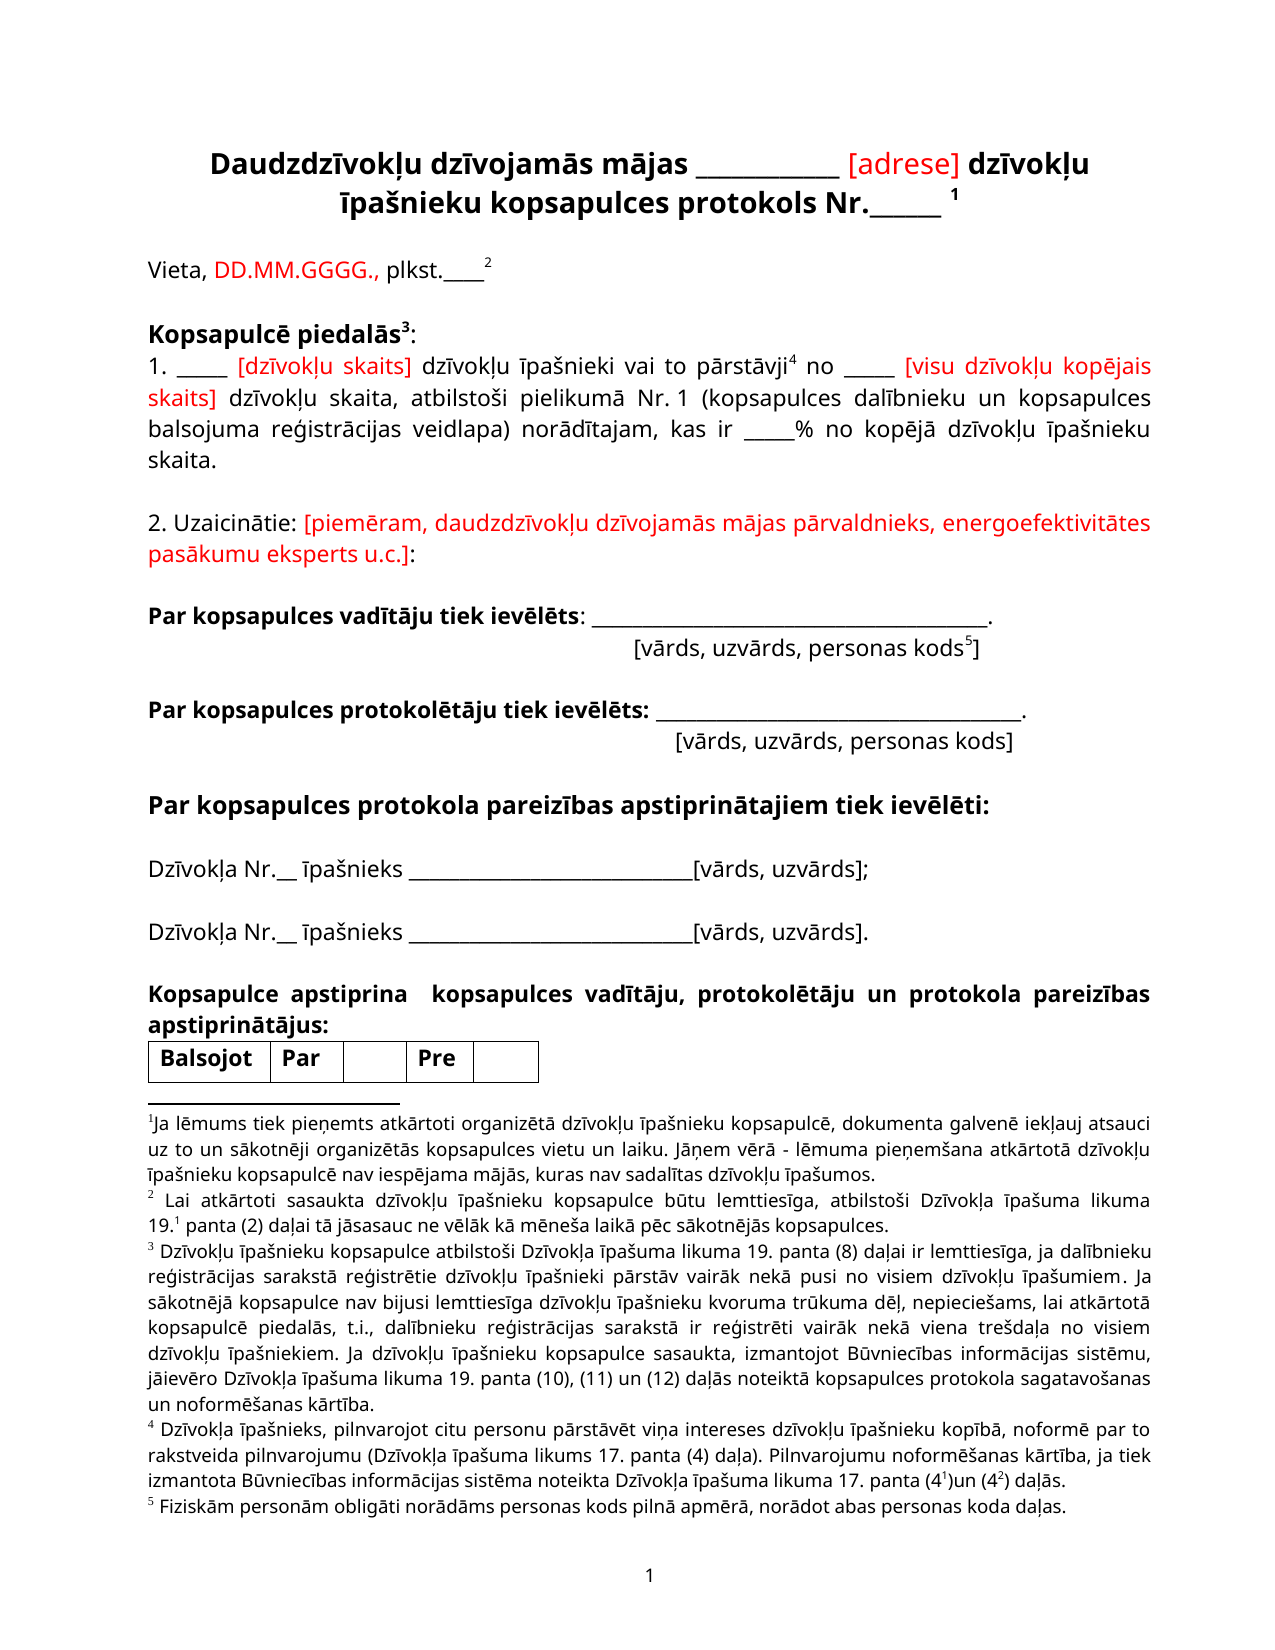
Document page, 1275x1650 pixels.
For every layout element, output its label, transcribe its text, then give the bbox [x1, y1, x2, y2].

text Kopsapulce apstiprina kopsapulces vadītāju, protokolētāju un protokola pareizības apstiprinātājus: [148, 978, 1152, 1041]
table_header [344, 1042, 406, 1082]
text Dzīvokļa Nr.__ īpašnieks ____________________________[vārds, uzvārds]. [148, 916, 1152, 947]
text 2. Uzaicinātie: [piemēram, daudzdzīvokļu dzīvojamās mājas pārvaldnieks, energoefektivitātes pasākumu eksperts u.c.]: [148, 507, 1152, 569]
text Par kopsapulces protokolētāju tiek ievēlēts: ____________________________________. [148, 694, 1152, 725]
text Par kopsapulces protokola pareizības apstiprinātajiem tiek ievēlēti: [148, 788, 1152, 822]
table_header [474, 1042, 538, 1082]
table_header Pret [407, 1042, 473, 1082]
table_header Par [271, 1042, 343, 1082]
table_header Balsojot: [149, 1042, 270, 1082]
text Dzīvokļa Nr.__ īpašnieks ____________________________[vārds, uzvārds]; [148, 853, 1152, 884]
text Vieta, DD.MM.GGGG., plkst.____ [148, 254, 1152, 285]
text Kopsapulcē piedalās: [148, 316, 1152, 350]
text Par kopsapulces vadītāju tiek ievēlēts: _______________________________________. [148, 600, 1152, 632]
text 1. _____ [dzīvokļu skaits] dzīvokļu īpašnieki vai to pārstāvji no _____ [visu dzīvokļu kopējais skaits] dzīvokļu skaita, atbilstoši pielikumā Nr. 1 (kopsapulces dalībnieku un kopsapulces balsojuma reģistrācijas veidlapa) norādītajam, kas ir _____% no kopējā dzīvokļu īpašnieku skaita. [148, 350, 1152, 475]
text [vārds, uzvārds, personas kods] [148, 725, 1152, 757]
text Daudzdzīvokļu dzīvojamās mājas ____________ [adrese] dzīvokļu īpašnieku kopsapulces Nr.______ [148, 143, 1152, 222]
text [vārds, uzvārds, personas kods] [523, 632, 1152, 663]
